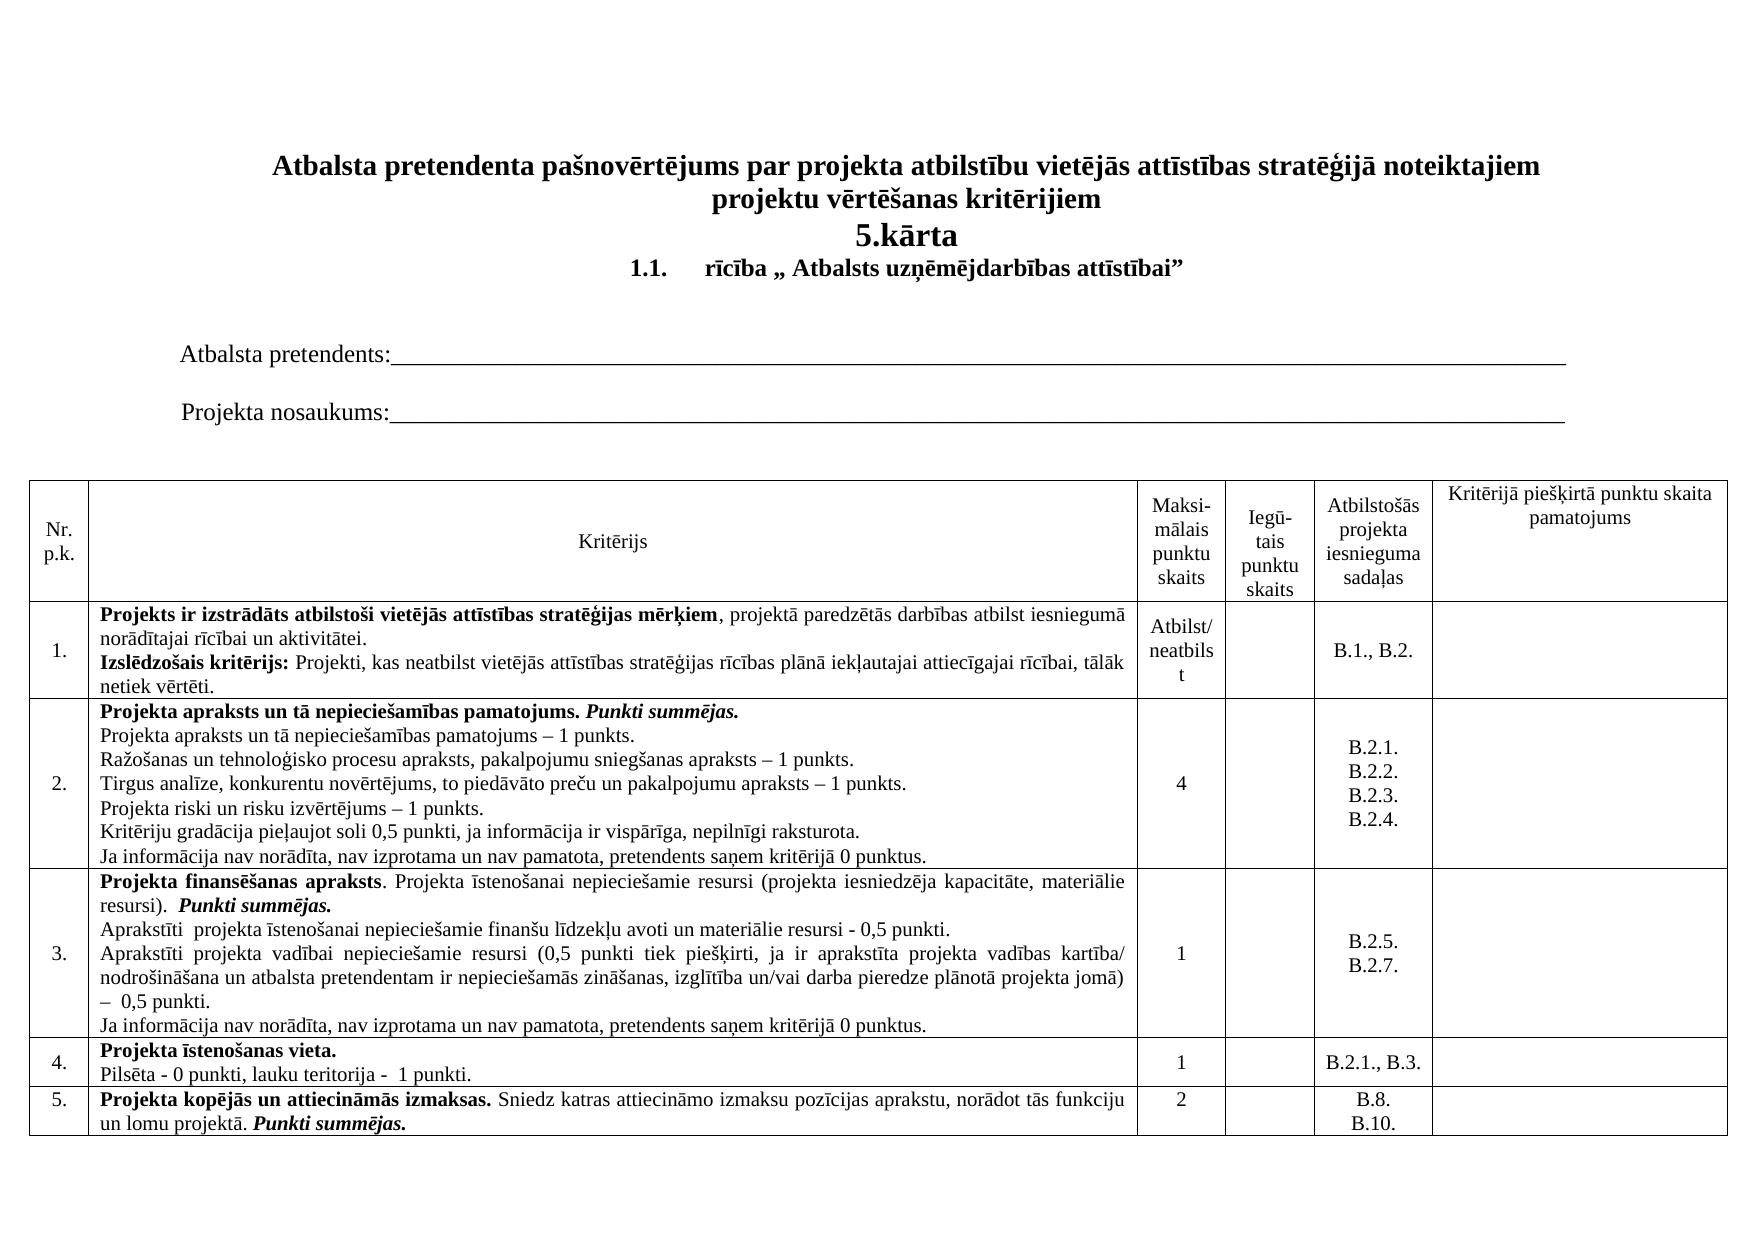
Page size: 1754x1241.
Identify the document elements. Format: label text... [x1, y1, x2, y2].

table_header Nr. p.k. [30, 481, 88, 601]
table_header Maksi-mālais punktu skaits [1138, 481, 1225, 601]
text Projekta nosaukums:______________________________________________________________________________________________ [118, 397, 1695, 426]
table_header Kritērijs [89, 481, 1137, 601]
table_cell [1433, 1038, 1727, 1086]
table_cell 5. [30, 1087, 88, 1135]
table_cell [1226, 869, 1314, 1037]
table_cell 3. [30, 869, 88, 1037]
table_cell [1226, 602, 1314, 698]
table_cell B.2.1. B.2.2. B.2.3. B.2.4. [1315, 699, 1432, 868]
table_cell [1433, 869, 1727, 1037]
table_cell Projekta apraksts un tā nepieciešamības pamatojums. Punkti summējas. Projekta apraksts un tā nepieciešamības pamatojums – 1 punkts. Ražošanas un tehnoloģisko procesu apraksts, pakalpojumu sniegšanas apraksts – 1 punkts. Tirgus analīze, konkurentu novērtējums, to piedāvāto preču un pakalpojumu apraksts – 1 punkts. Projekta riski un risku izvērtējums – 1 punkts. Kritēriju gradācija pieļaujot soli 0,5 punkti, ja informācija ir vispārīga, nepilnīgi raksturota. Ja informācija nav norādīta, nav izprotama un nav pamatota, pretendents saņem kritērijā 0 punktus. [89, 699, 1137, 868]
text projektu vērtēšanas kritērijiem [118, 181, 1695, 215]
table_cell [1226, 1038, 1314, 1086]
list rīcība „ Atbalsts uzņēmējdarbības attīstībai” [118, 253, 1695, 282]
table_cell Projekta finansēšanas apraksts. Projekta īstenošanai nepieciešamie resursi (projekta iesniedzēja kapacitāte, materiālie resursi). Punkti summējas. Aprakstīti projekta īstenošanai nepieciešamie finanšu līdzekļu avoti un materiālie resursi - 0,5 punkti. Aprakstīti projekta vadībai nepieciešamie resursi (0,5 punkti tiek piešķirti, ja ir aprakstīta projekta vadības kartība/ nodrošināšana un atbalsta pretendentam ir nepieciešamās zināšanas, izglītība un/vai darba pieredze plānotā projekta jomā) – 0,5 punkti. Ja informācija nav norādīta, nav izprotama un nav pamatota, pretendents saņem kritērijā 0 punktus. [89, 869, 1137, 1037]
table_cell [1226, 1087, 1314, 1135]
text 5.kārta [118, 215, 1695, 253]
table_cell Projekta īstenošanas vieta. Pilsēta - 0 punkti, lauku teritorija - 1 punkti. [89, 1038, 1137, 1086]
table_cell 4. [30, 1038, 88, 1086]
table_cell B.2.1., B.3. [1315, 1038, 1432, 1086]
table_header Atbilstošās projekta iesnieguma sadaļas [1315, 481, 1432, 601]
table_cell 2 [1138, 1087, 1225, 1135]
table_cell 4 [1138, 699, 1225, 868]
table_cell 2. [30, 699, 88, 868]
table_cell 1 [1138, 869, 1225, 1037]
text Atbalsta pretendents:______________________________________________________________________________________________ [118, 339, 1695, 368]
table_cell B.1., B.2. [1315, 602, 1432, 698]
table_cell [1433, 602, 1727, 698]
table_cell [1433, 699, 1727, 868]
table_cell [1433, 1087, 1727, 1135]
table_cell Atbilst/neatbilst [1138, 602, 1225, 698]
table_cell 1 [1138, 1038, 1225, 1086]
table_cell Projekts ir izstrādāts atbilstoši vietējās attīstības stratēģijas mērķiem, projektā paredzētās darbības atbilst iesniegumā norādītajai rīcībai un aktivitātei. Izslēdzošais kritērijs: Projekti, kas neatbilst vietējās attīstības stratēģijas rīcības plānā iekļautajai attiecīgajai rīcībai, tālāk netiek vērtēti. [89, 602, 1137, 698]
table_cell B.8. B.10. [1315, 1087, 1432, 1135]
table_cell 1. [30, 602, 88, 698]
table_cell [89, 1087, 1137, 1135]
table_header Iegū-tais punktu skaits [1226, 481, 1314, 601]
table_cell [1226, 699, 1314, 868]
table_cell B.2.5. B.2.7. [1315, 869, 1432, 1037]
table_header Kritērijā piešķirtā punktu skaita pamatojums [1433, 481, 1727, 601]
text Atbalsta pretendenta pašnovērtējums par projekta atbilstību vietējās attīstības stratēģijā noteiktajiem [118, 148, 1695, 181]
